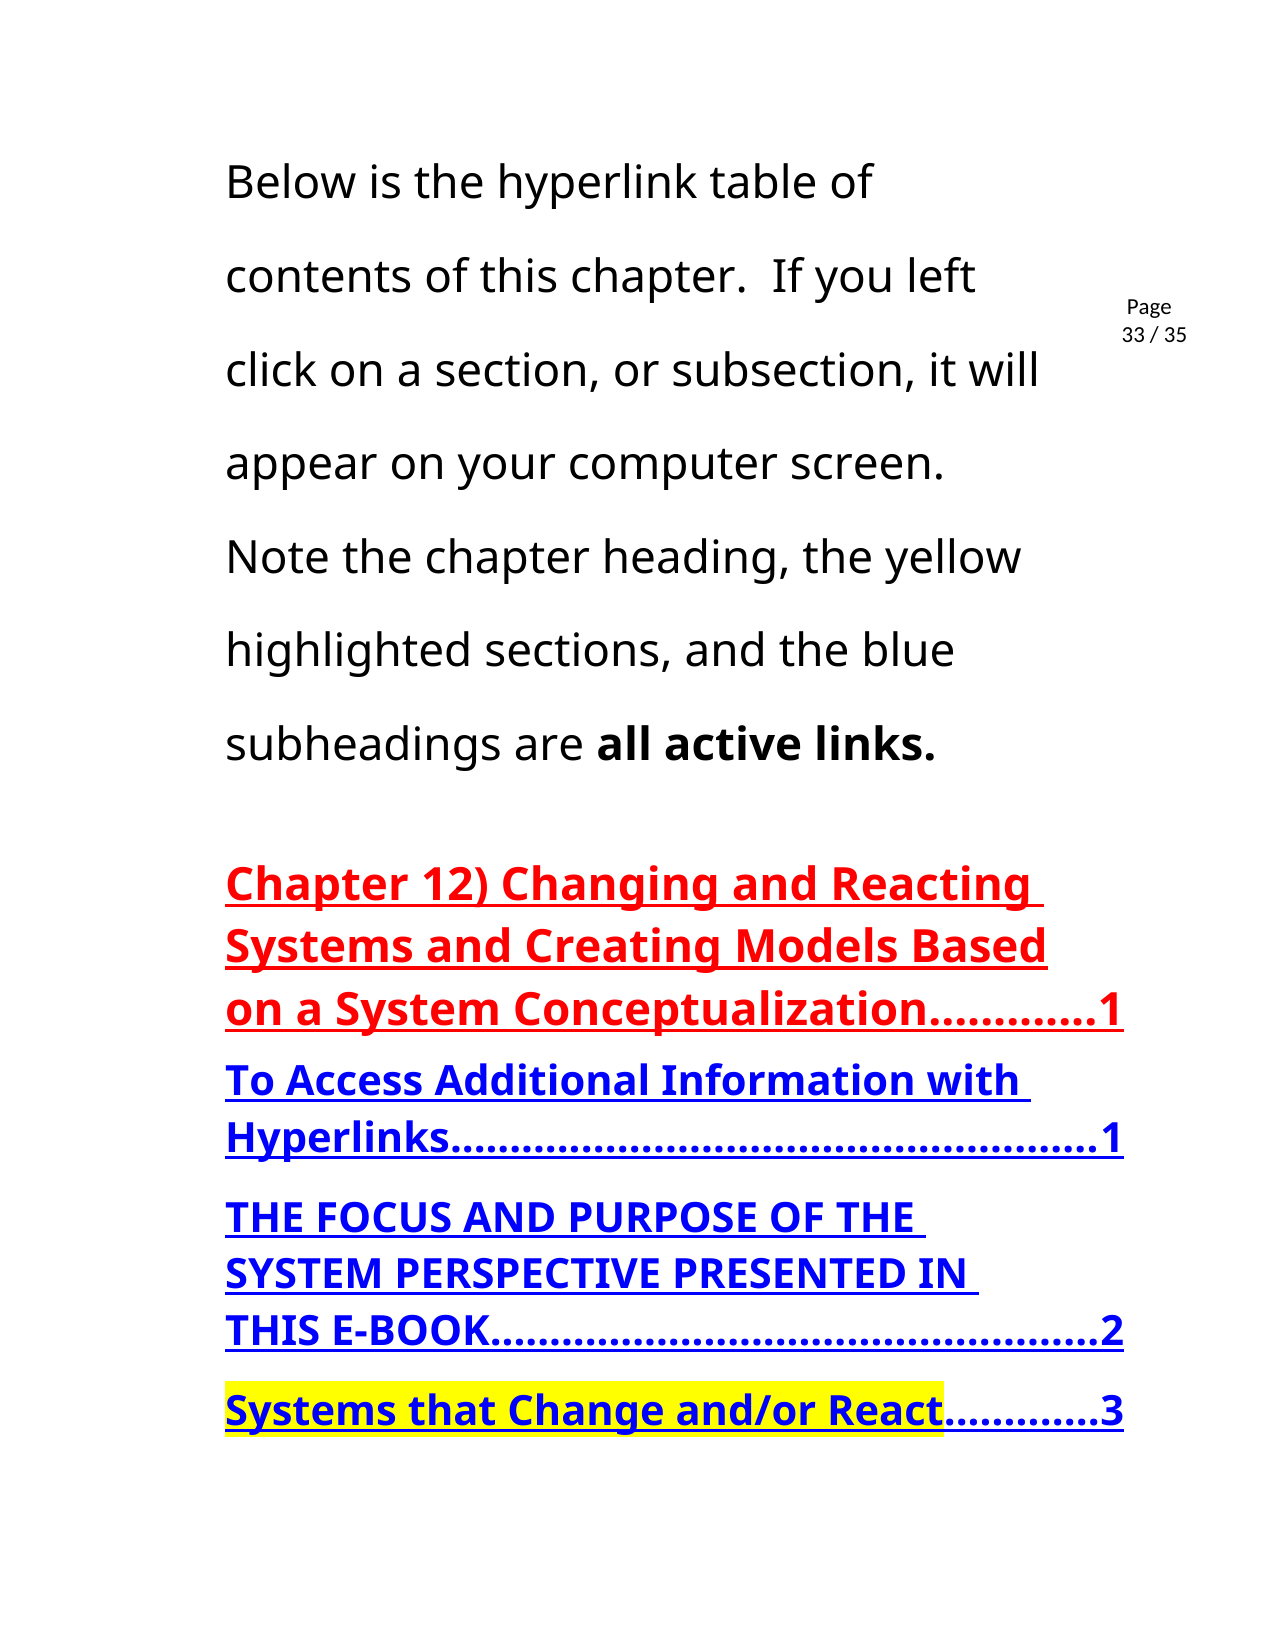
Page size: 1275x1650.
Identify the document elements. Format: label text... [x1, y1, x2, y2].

text THE FOCUS AND PURPOSE OF THE SYSTEM PERSPECTIVE PRESENTED IN THIS E-BOOK 2 [225, 1187, 1050, 1349]
text Below is the hyperlink table of contents of this chapter. If you left click on a section, or subsection, it will appear on your computer screen. Note the chapter heading, the yellow highlighted sections, and the blue subheadings are all active links. [225, 150, 1050, 774]
text To Access Additional Information with Hyperlinks 1 [225, 1051, 1050, 1156]
text Chapter 12) Changing and Reacting Systems and Creating Models Based on a System Conceptualization 1 [225, 851, 1050, 1029]
text Systems that Change and/or React 3 [944, 1381, 1050, 1429]
